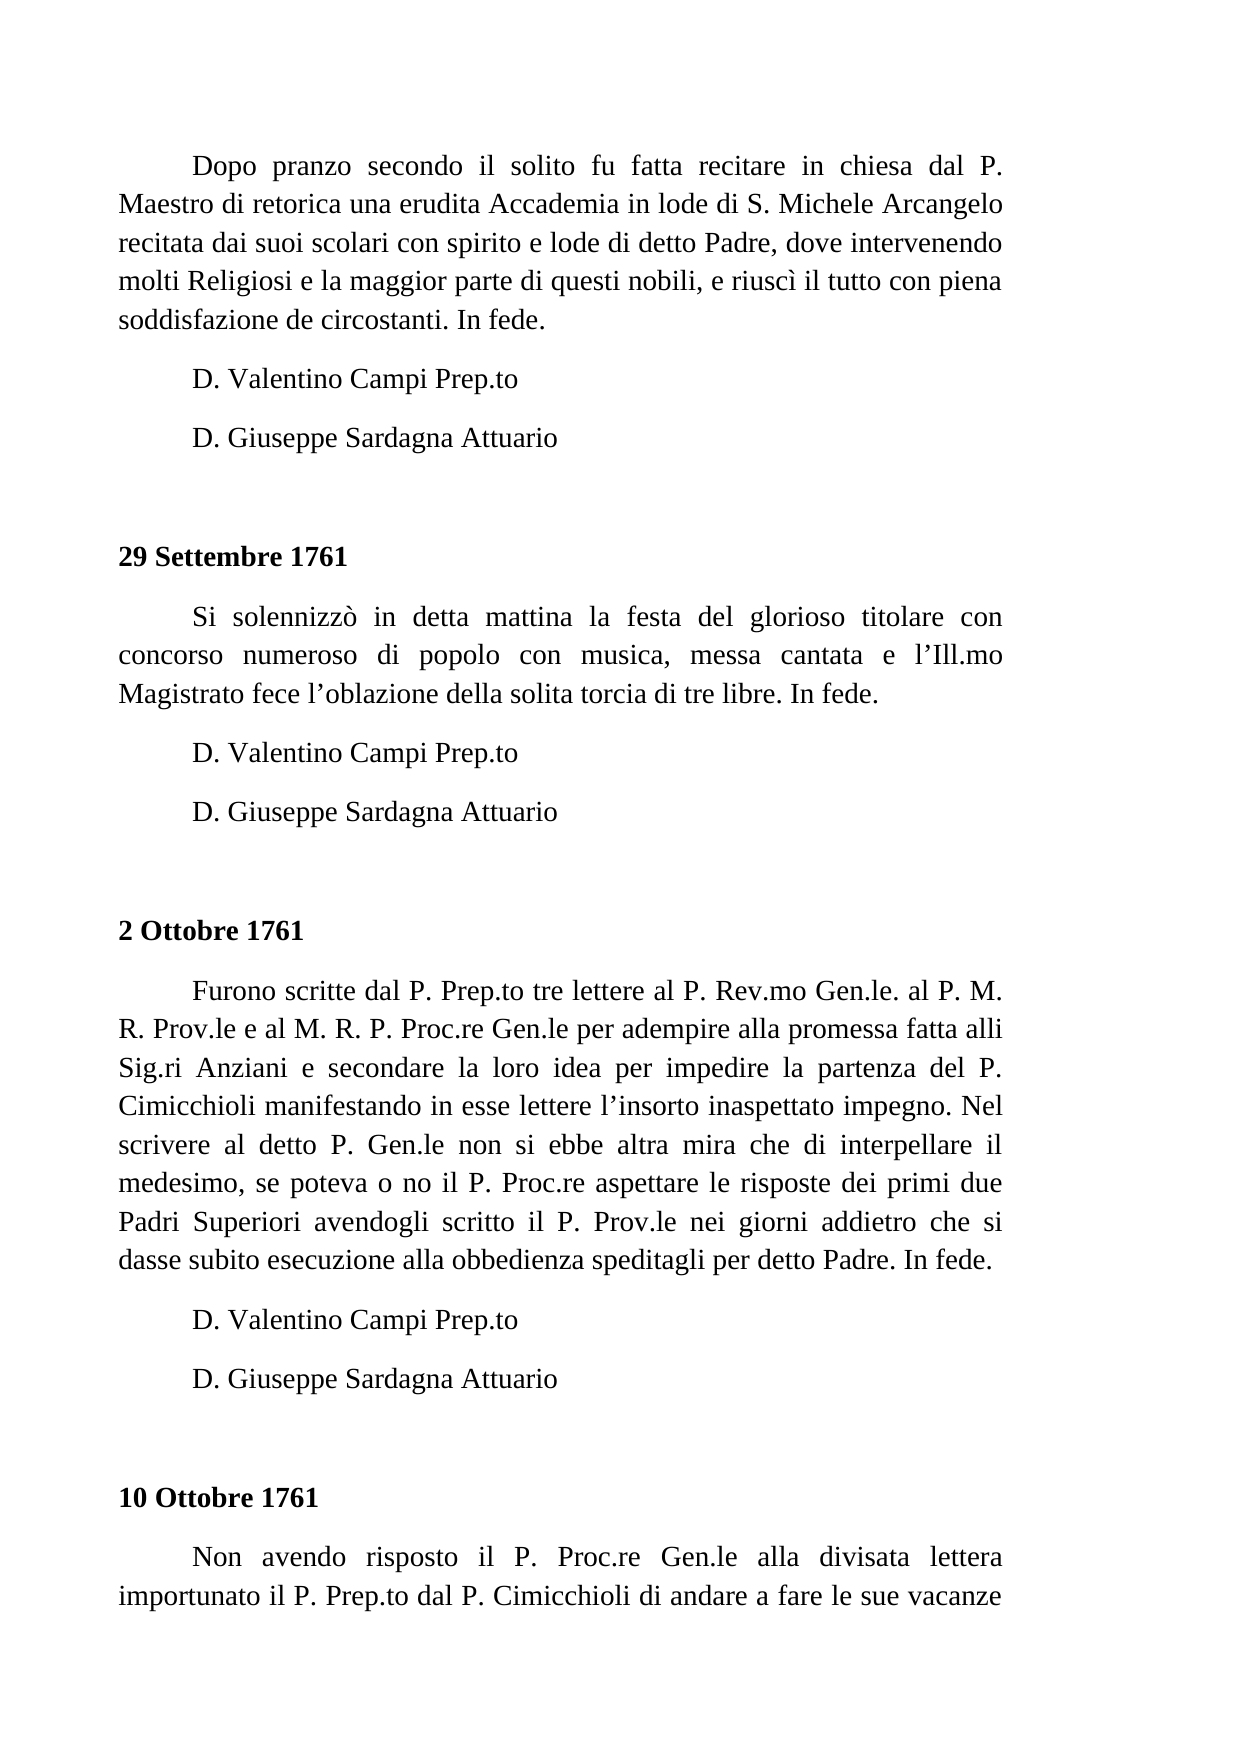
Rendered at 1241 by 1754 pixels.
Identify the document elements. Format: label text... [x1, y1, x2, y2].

text D. Giuseppe Sardagna Attuario [118, 1361, 1004, 1395]
text D. Valentino Campi Prep.to [118, 735, 1004, 769]
text 2 Ottobre 1761 [118, 913, 1004, 947]
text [118, 1539, 1004, 1611]
text 10 Ottobre 1761 [118, 1480, 1004, 1513]
text Furono scritte dal P. Prep.to tre lettere al P. Rev.mo Gen.le. al P. M. R. Prov.le e al M. R. P. Proc.re Gen.le per adempire alla promessa fatta alli Sig.ri Anziani e secondare la loro idea per impedire la partenza del P. Cimicchioli manifestando in esse lettere l’insorto inaspettato impegno. Nel scrivere al detto P. Gen.le non si ebbe altra mira che di interpellare il medesimo, se poteva o no il P. Proc.re aspettare le risposte dei primi due Padri Superiori avendogli scritto il P. Prov.le nei giorni addietro che si dasse subito esecuzione alla obbedienza speditagli per detto Padre. In fede. [118, 973, 1004, 1276]
text Si solennizzò in detta mattina la festa del glorioso titolare con concorso numeroso di popolo con musica, messa cantata e l’Ill.mo Magistrato fece l’oblazione della solita torcia di tre libre. In fede. [118, 599, 1004, 709]
text D. Valentino Campi Prep.to [118, 361, 1004, 395]
text 29 Settembre 1761 [118, 539, 1004, 573]
text Dopo pranzo secondo il solito fu fatta recitare in chiesa dal P. Maestro di retorica una erudita Accademia in lode di S. Michele Arcangelo recitata dai suoi scolari con spirito e lode di detto Padre, dove intervenendo molti Religiosi e la maggior parte di questi nobili, e riuscì il tutto con piena soddisfazione de circostanti. In fede. [118, 148, 1004, 335]
text D. Valentino Campi Prep.to [118, 1302, 1004, 1335]
text D. Giuseppe Sardagna Attuario [118, 794, 1004, 828]
text D. Giuseppe Sardagna Attuario [118, 421, 1004, 454]
